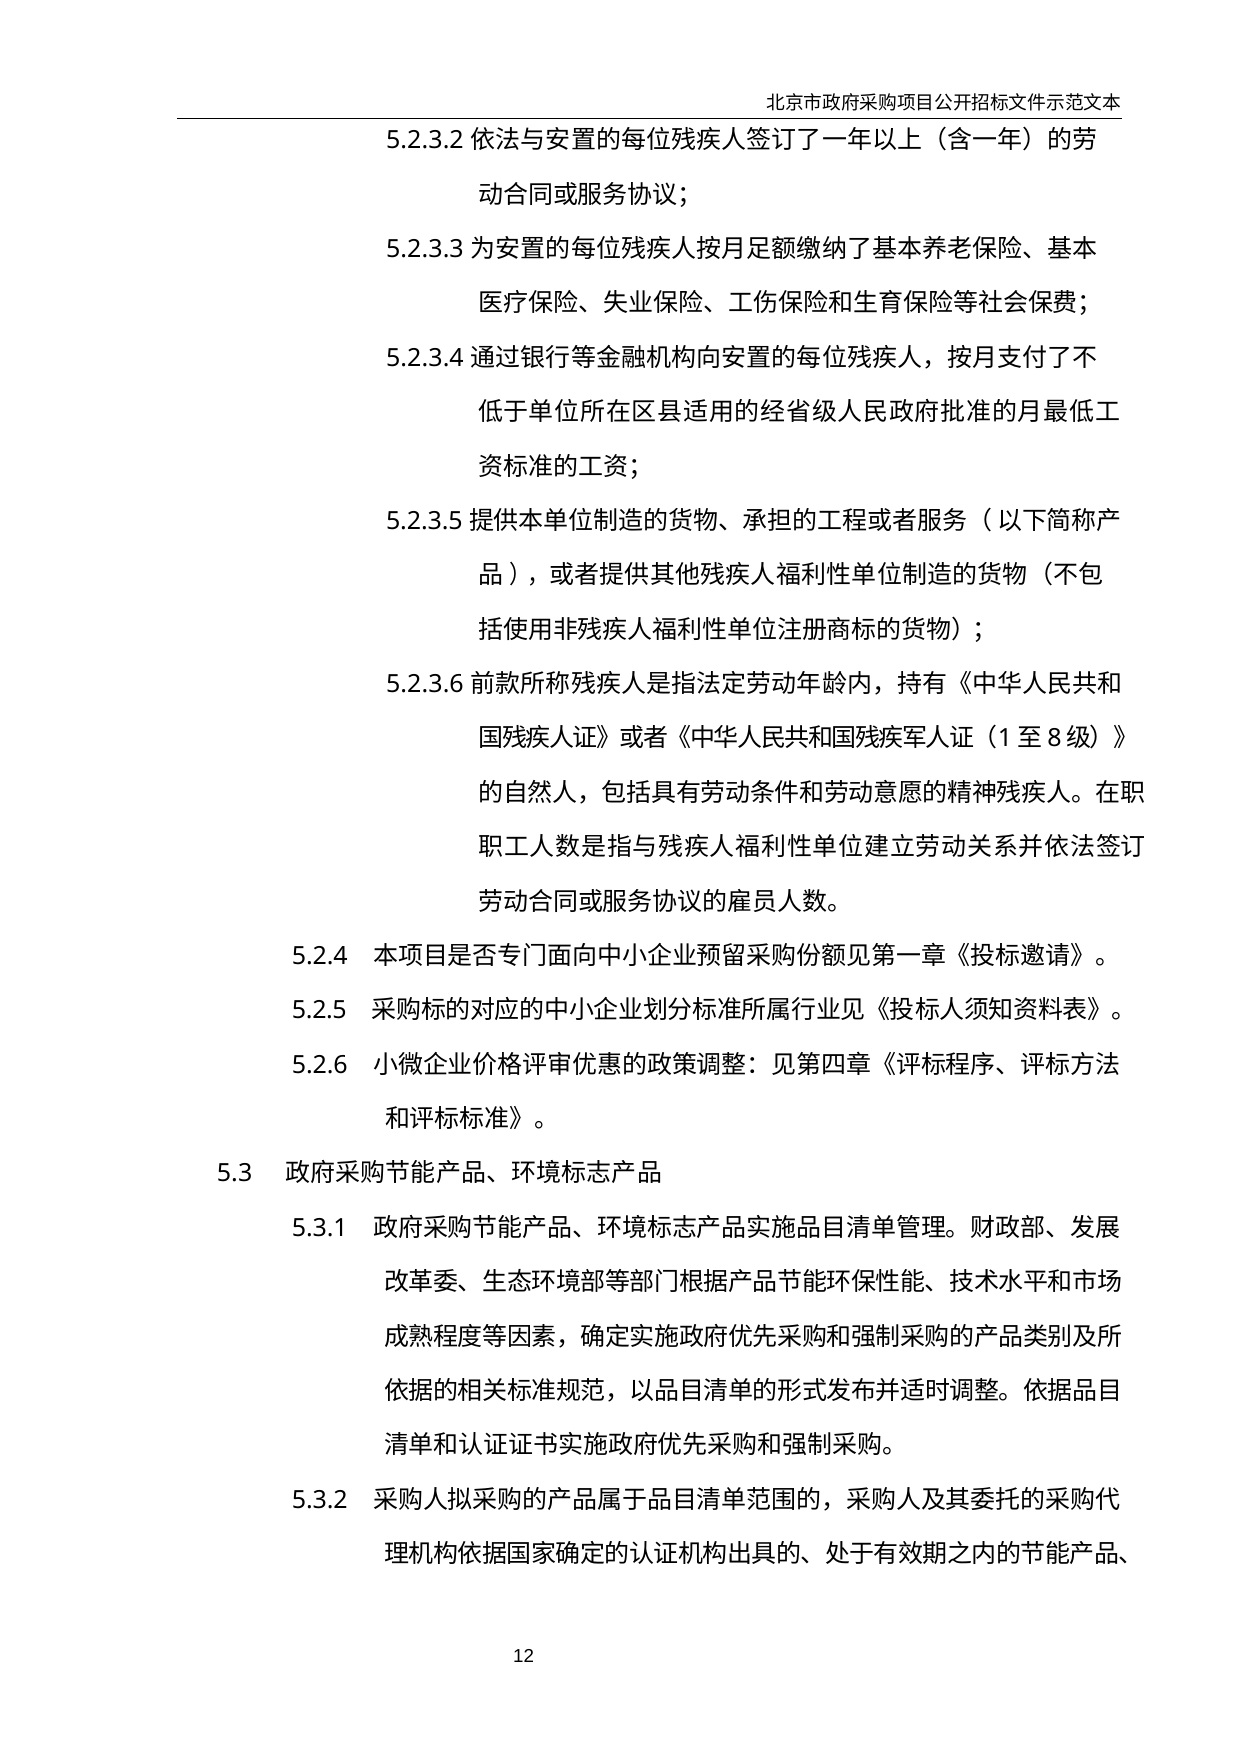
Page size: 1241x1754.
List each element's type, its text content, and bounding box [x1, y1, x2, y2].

text 5.2.3.3 为安置的每位残疾人按月足额缴纳了基本养老保险、基本医疗保险、失业保险、工伤保险和生育保险等社会保费； [386, 228, 1122, 319]
text 5.2.3.5 提供本单位制造的货物、承担的工程或者服务（ 以下简称产品 ），或者提供其他残疾人福利性单位制造的货物（不包括使用非残疾人福利性单位注册商标的货物）； [386, 500, 1122, 645]
text 5.2.4 本项目是否专门面向中小企业预留采购份额见第一章《投标邀请》。 [292, 935, 1149, 972]
text 5.3 政府采购节能产品、环境标志产品 [217, 1153, 1149, 1189]
text 5.2.3.2 依法与安置的每位残疾人签订了一年以上（含一年）的劳动合同或服务协议； [386, 120, 1122, 210]
text 5.2.3.6 前款所称残疾人是指法定劳动年龄内，持有《中华人民共和 国残疾人证》或者《中华人民共和国残疾军人证（1至8级）》 的自然人，包括具有劳动条件和劳动意愿的精神残疾人。在职职工人数是指与残疾人福利性单位建立劳动关系并依法签订劳动合同或服务协议的雇员人数。 [386, 663, 1149, 917]
text 5.3.2 采购人拟采购的产品属于品目清单范围的，采购人及其委托的采购代理机构依据国家确定的认证机构出具的、处于有效期之内的节能产品、 [292, 1479, 1144, 1570]
text 5.2.5 采购标的对应的中小企业划分标准所属行业见《投标人须知资料表》。 [292, 990, 1149, 1026]
text 5.2.6 小微企业价格评审优惠的政策调整：见第四章《评标程序、评标方法和评标标准》。 [292, 1044, 1122, 1135]
text 5.2.3.4 通过银行等金融机构向安置的每位残疾人，按月支付了不低于单位所在区县适用的经省级人民政府批准的月最低工资标准的工资； [386, 337, 1122, 482]
text 5.3.1 政府采购节能产品、环境标志产品实施品目清单管理。财政部、发展改革委、生态环境部等部门根据产品节能环保性能、技术水平和市场成熟程度等因素，确定实施政府优先采购和强制采购的产品类别及所依据的相关标准规范，以品目清单的形式发布并适时调整。依据品目清单和认证证书实施政府优先采购和强制采购。 [292, 1207, 1122, 1461]
